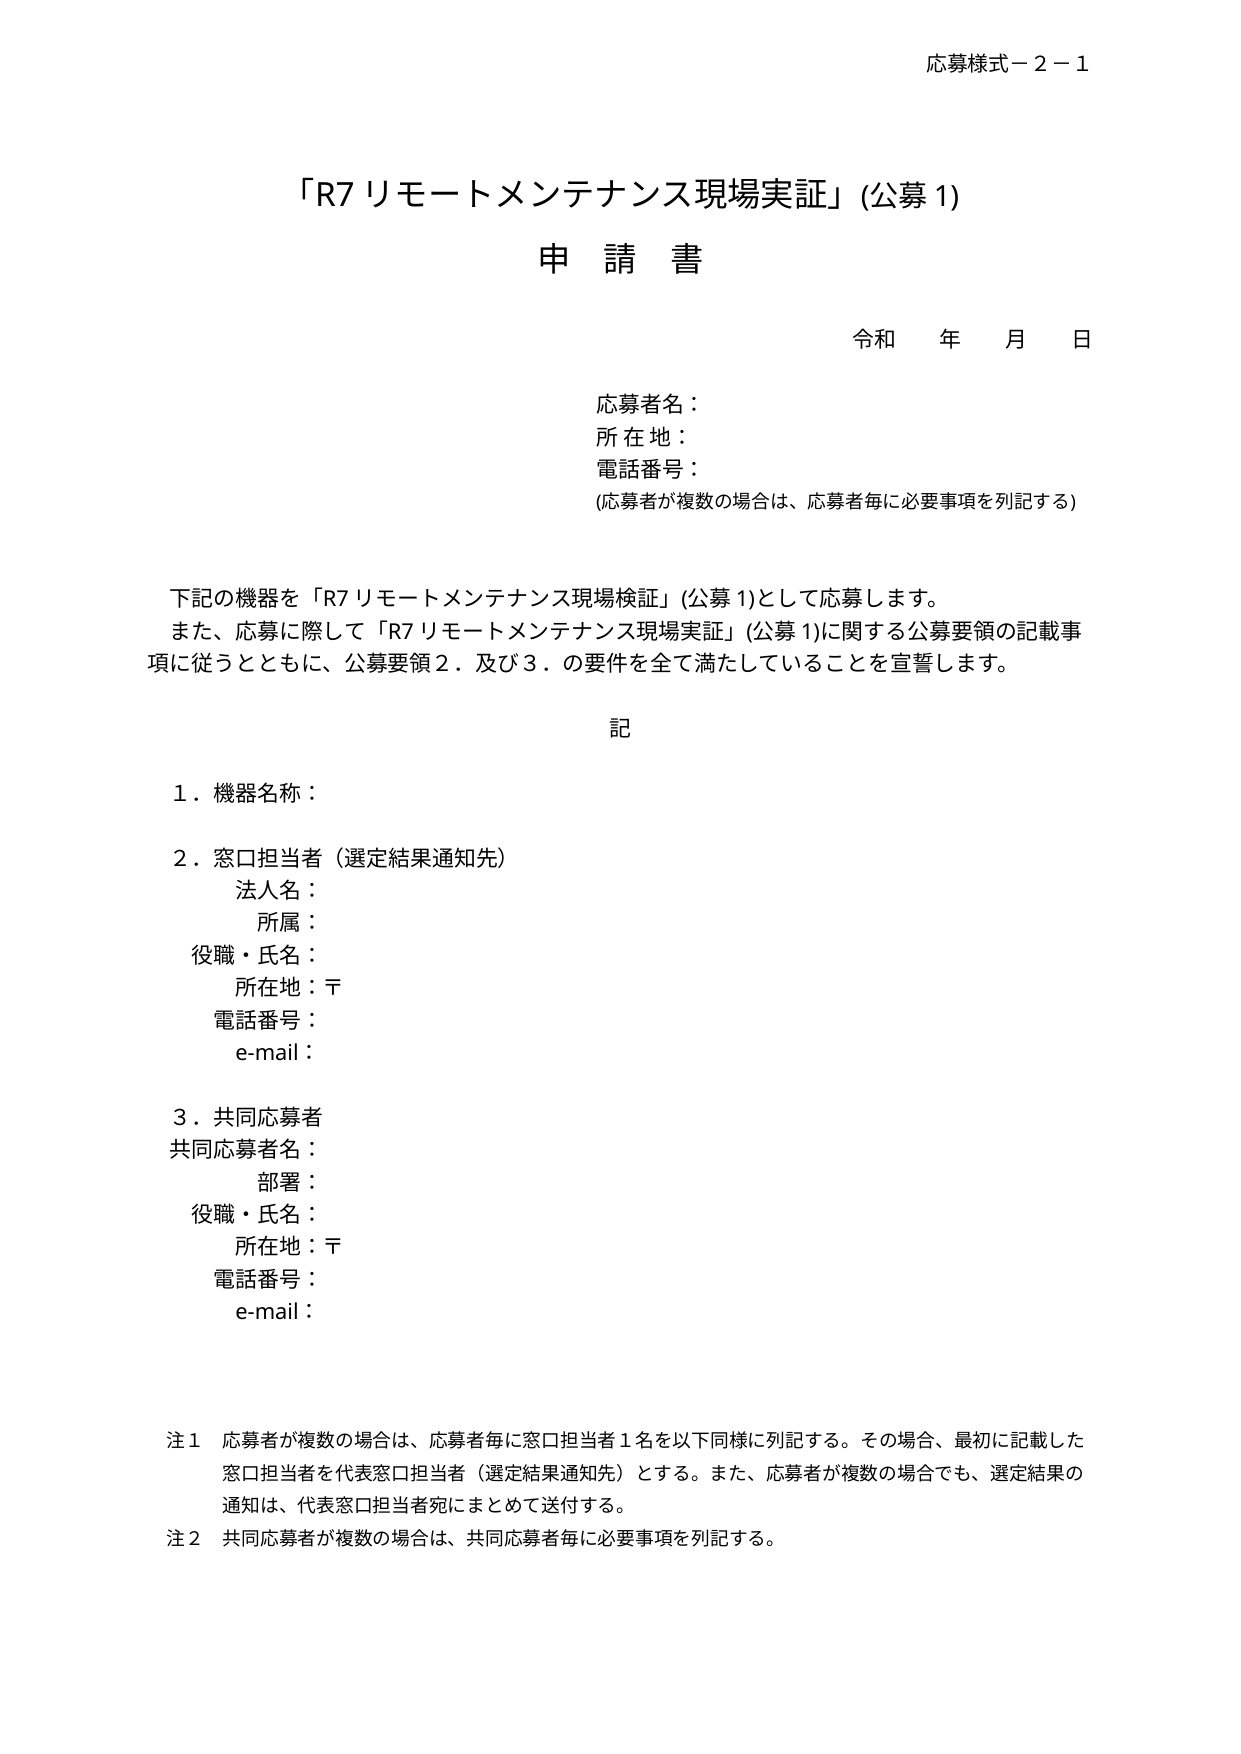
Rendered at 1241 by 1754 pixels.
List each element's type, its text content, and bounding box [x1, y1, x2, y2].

text 所在地：〒 [148, 970, 1092, 1002]
text 申 請 書 [148, 225, 1092, 289]
text 役職・氏名： [148, 937, 1092, 970]
text また、応募に際して「R7リモートメンテナンス現場実証」(公募1)に関する公募要領の記載事項に従うとともに、公募要領２．及び３．の要件を全て満たしていることを宣誓します。 [148, 613, 1092, 678]
text 注２ 共同応募者が複数の場合は、共同応募者毎に必要事項を列記する。 [148, 1521, 1092, 1553]
text 記 [148, 711, 1092, 743]
text １．機器名称： [148, 776, 1092, 808]
text 所 在 地： [596, 419, 1092, 452]
text e-mail： [148, 1294, 1092, 1326]
text 「R7リモートメンテナンス現場実証」(公募1) [148, 160, 1092, 225]
text 電話番号： [148, 1261, 1092, 1294]
text 注１ 応募者が複数の場合は、応募者毎に窓口担当者１名を以下同様に列記する。その場合、最初に記載した [148, 1423, 1092, 1456]
text 部署： [148, 1164, 1092, 1197]
text 役職・氏名： [148, 1197, 1092, 1229]
text (応募者が複数の場合は、応募者毎に必要事項を列記する) [148, 484, 1092, 516]
text 電話番号： [148, 1002, 1092, 1035]
text e-mail： [148, 1035, 1092, 1067]
text 所在地：〒 [148, 1229, 1092, 1261]
text 電話番号： [596, 452, 1092, 484]
text 応募者名： [596, 387, 1005, 419]
text 通知は、代表窓口担当者宛にまとめて送付する。 [148, 1488, 1092, 1521]
text 所属： [148, 905, 1092, 937]
text 共同応募者名： [148, 1132, 1092, 1164]
text 下記の機器を「R7リモートメンテナンス現場検証」(公募1)として応募します。 [148, 581, 1092, 613]
text 法人名： [148, 873, 1092, 905]
text ３．共同応募者 [148, 1099, 1092, 1132]
text ２．窓口担当者（選定結果通知先） [148, 840, 1092, 873]
text 窓口担当者を代表窓口担当者（選定結果通知先）とする。また、応募者が複数の場合でも、選定結果の [148, 1456, 1092, 1488]
text 令和 年 月 日 [148, 322, 1092, 354]
